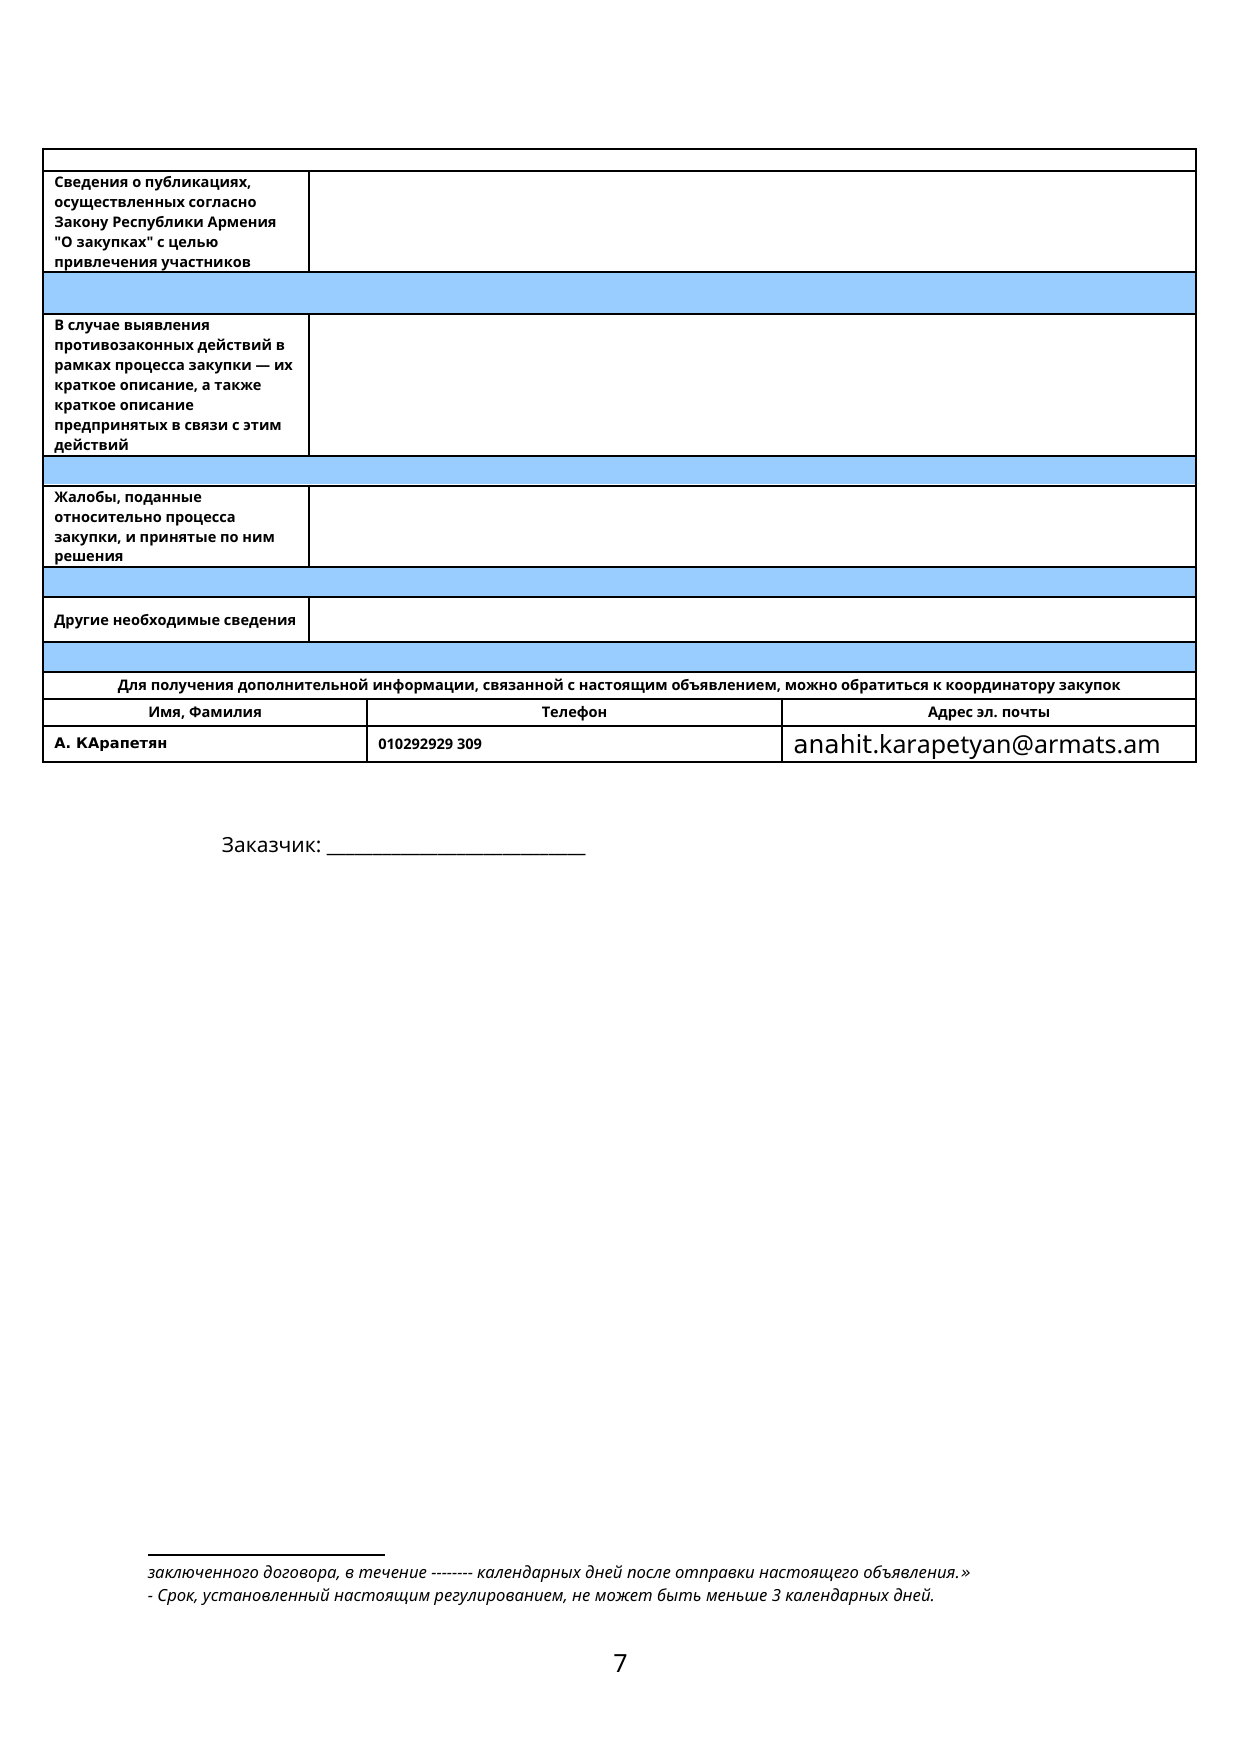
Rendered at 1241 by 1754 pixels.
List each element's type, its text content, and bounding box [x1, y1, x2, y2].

table_cell [44, 273, 1195, 313]
table_cell [44, 568, 1195, 596]
table_cell 010292929 309 [368, 727, 781, 761]
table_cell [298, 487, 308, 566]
table_cell anahit.karapetyan@armats.am [783, 727, 1195, 761]
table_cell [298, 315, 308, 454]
text Заказчик: ____________________________ [148, 831, 1092, 859]
table_cell Сведения о публикациях, осуществленных согласно Закону Республики Армения "О закупках" с целью привлечения участников [44, 172, 308, 271]
table_cell [310, 598, 1195, 641]
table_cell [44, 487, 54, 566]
table_cell Имя, Фамилия [44, 700, 366, 725]
table_cell [310, 315, 1195, 454]
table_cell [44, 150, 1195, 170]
table_cell [44, 643, 1195, 671]
table_cell Телефон [368, 700, 781, 725]
table_cell [310, 172, 1195, 271]
table_cell Другие необходимые сведения [44, 598, 308, 641]
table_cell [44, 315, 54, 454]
table_cell [310, 487, 1195, 566]
table_cell Для получения дополнительной информации, связанной с настоящим объявлением, можно обратиться к координатору закупок [44, 673, 1195, 698]
table_cell [44, 457, 1195, 484]
table_cell А. КАрапетян [44, 727, 366, 761]
table_cell Адрес эл. почты [783, 700, 1195, 725]
